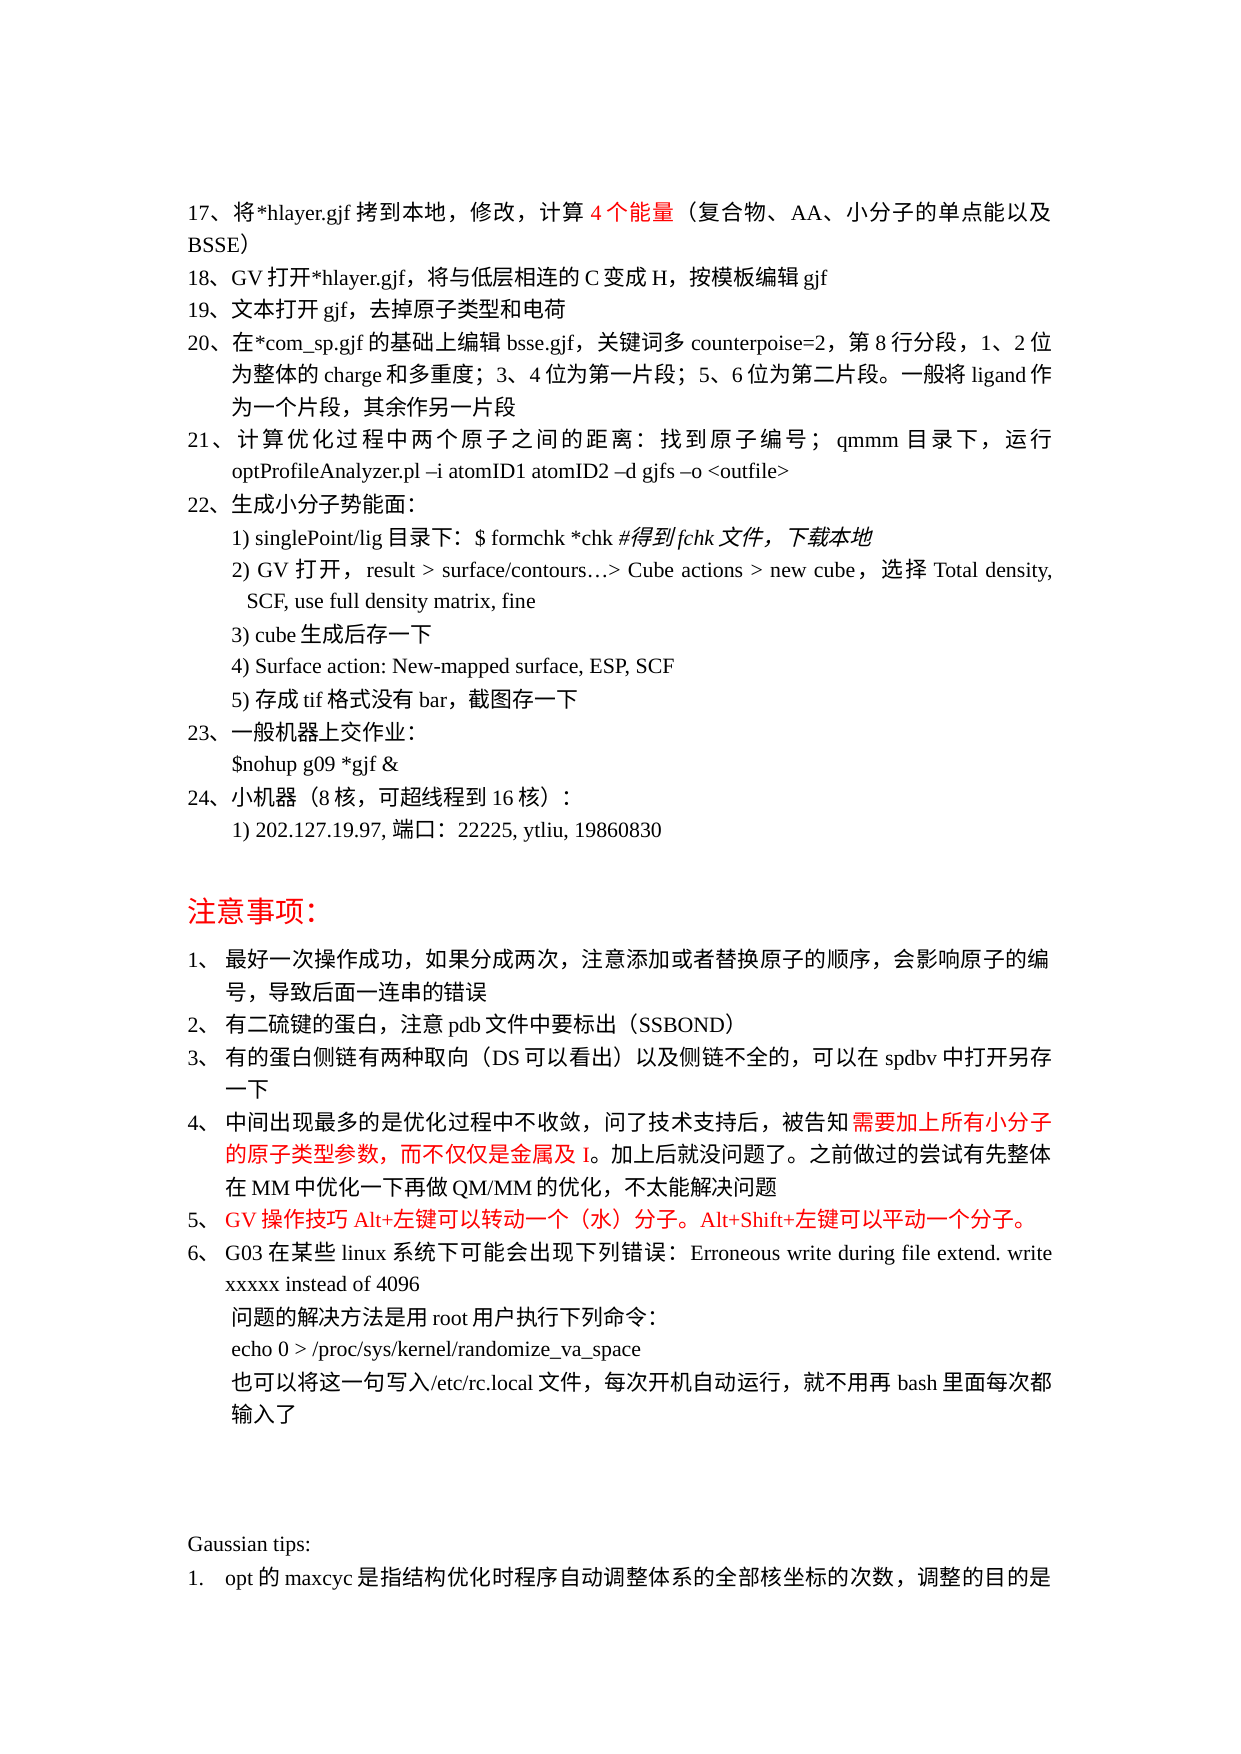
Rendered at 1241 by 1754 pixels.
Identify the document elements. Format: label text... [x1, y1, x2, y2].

text Gaussian tips: [187, 1527, 1053, 1559]
text 1) 202.127.19.97, 端口：22225, ytliu, 19860830 [187, 812, 1053, 844]
list 有的蛋白侧链有两种取向（DS可以看出）以及侧链不全的，可以在spdbv中打开另存一下 [187, 1039, 1053, 1104]
text 1) singlePoint/lig目录下：$ formchk *chk #得到fchk文件，下载本地 [187, 519, 1053, 552]
text 23、一般机器上交作业： [187, 714, 1053, 747]
text 24、小机器（8核，可超线程到16核）： [187, 779, 1053, 812]
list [187, 1559, 1053, 1592]
text 17、将*hlayer.gjf拷到本地，修改，计算4个能量（复合物、AA、小分子的单点能以及BSSE） [187, 194, 1053, 259]
text 注意事项： [187, 877, 1053, 942]
text 5) 存成tif格式没有bar，截图存一下 [187, 682, 1053, 714]
text 18、GV打开*hlayer.gjf，将与低层相连的C变成H，按模板编辑gjf [187, 259, 1053, 292]
text 3) cube生成后存一下 [187, 617, 1053, 649]
text 4) Surface action: New-mapped surface, ESP, SCF [187, 649, 1053, 682]
list G03在某些linux系统下可能会出现下列错误：Erroneous write during file extend. write xxxxx instead of 4096 [187, 1234, 1053, 1299]
text 20、在*com_sp.gjf的基础上编辑bsse.gjf，关键词多counterpoise=2，第8行分段，1、2位为整体的charge和多重度；3、4位为第一片段；5、6位为第二片段。一般将ligand作为一个片段，其余作另一片段 [187, 324, 1053, 422]
text 也可以将这一句写入/etc/rc.local文件，每次开机自动运行，就不用再bash里面每次都输入了 [231, 1364, 1053, 1429]
text 22、生成小分子势能面： [187, 487, 1053, 519]
list 中间出现最多的是优化过程中不收敛，问了技术支持后，被告知需要加上所有小分子的原子类型参数，而不仅仅是金属及I。加上后就没问题了。之前做过的尝试有先整体在MM中优化一下再做QM/MM的优化，不太能解决问题 [187, 1104, 1053, 1202]
text echo 0 > /proc/sys/kernel/randomize_va_space [187, 1332, 1053, 1364]
text 21、计算优化过程中两个原子之间的距离：找到原子编号；qmmm目录下，运行optProfileAnalyzer.pl –i atomID1 atomID2 –d gjfs –o <outfile> [187, 422, 1053, 487]
text 问题的解决方法是用root用户执行下列命令： [187, 1299, 1053, 1332]
list 最好一次操作成功，如果分成两次，注意添加或者替换原子的顺序，会影响原子的编号，导致后面一连串的错误 [187, 942, 1053, 1007]
list GV操作技巧 Alt+左键可以转动一个（水）分子。Alt+Shift+左键可以平动一个分子。 [187, 1202, 1053, 1234]
text $nohup g09 *gjf & [187, 747, 1053, 779]
text 19、文本打开gjf，去掉原子类型和电荷 [187, 292, 1053, 324]
list 有二硫键的蛋白，注意pdb文件中要标出（SSBOND） [187, 1007, 1053, 1039]
text 2) GV打开，result > surface/contours…> Cube actions > new cube，选择Total density, SCF, use full density matrix, fine [232, 552, 1053, 617]
